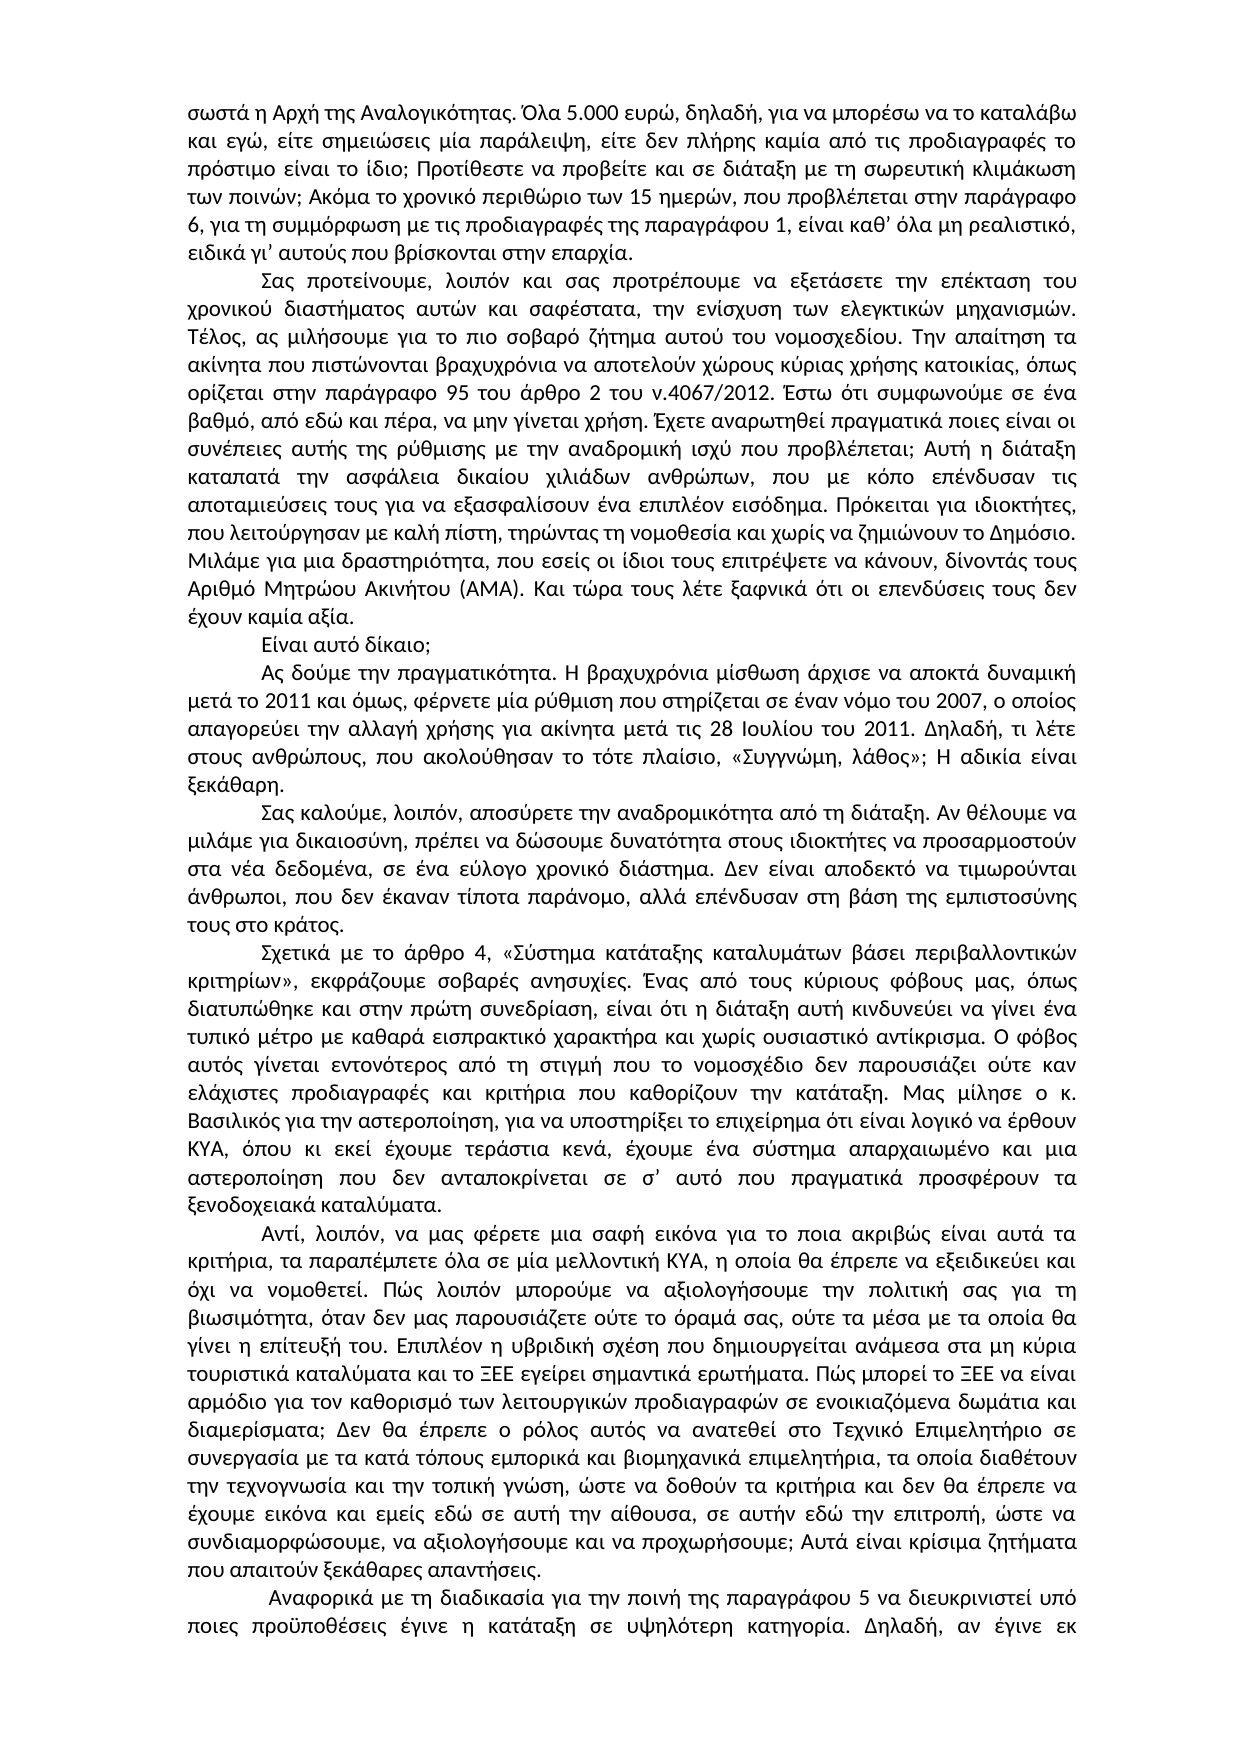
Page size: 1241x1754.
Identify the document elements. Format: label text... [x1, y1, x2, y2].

text Σχετικά με το άρθρο 4, «Σύστημα κατάταξης καταλυμάτων βάσει περιβαλλοντικών κριτηρίων», εκφράζουμε σοβαρές ανησυχίες. Ένας από τους κύριους φόβους μας, όπως διατυπώθηκε και στην πρώτη συνεδρίαση, είναι ότι η διάταξη αυτή κινδυνεύει να γίνει ένα τυπικό μέτρο με καθαρά εισπρακτικό χαρακτήρα και χωρίς ουσιαστικό αντίκρισμα. Ο φόβος αυτός γίνεται εντονότερος από τη στιγμή που το νομοσχέδιο δεν παρουσιάζει ούτε καν ελάχιστες προδιαγραφές και κριτήρια που καθορίζουν την κατάταξη. Μας μίλησε ο κ. Βασιλικός για την αστεροποίηση, για να υποστηρίξει το επιχείρημα ότι είναι λογικό να έρθουν ΚΥΑ, όπου κι εκεί έχουμε τεράστια κενά, έχουμε ένα σύστημα απαρχαιωμένο και μια αστεροποίηση που δεν ανταποκρίνεται σε σ’ αυτό που πραγματικά προσφέρουν τα ξενοδοχειακά καταλύματα. [187, 938, 1078, 1219]
text Σας προτείνουμε, λοιπόν και σας προτρέπουμε να εξετάσετε την επέκταση του χρονικού διαστήματος αυτών και σαφέστατα, την ενίσχυση των ελεγκτικών μηχανισμών. Τέλος, ας μιλήσουμε για το πιο σοβαρό ζήτημα αυτού του νομοσχεδίου. Την απαίτηση τα ακίνητα που πιστώνονται βραχυχρόνια να αποτελούν χώρους κύριας χρήσης κατοικίας, όπως ορίζεται στην παράγραφο 95 του άρθρο 2 του ν.4067/2012. Έστω ότι συμφωνούμε σε ένα βαθμό, από εδώ και πέρα, να μην γίνεται χρήση. Έχετε αναρωτηθεί πραγματικά ποιες είναι οι συνέπειες αυτής της ρύθμισης με την αναδρομική ισχύ που προβλέπεται; Αυτή η διάταξη καταπατά την ασφάλεια δικαίου χιλιάδων ανθρώπων, που με κόπο επένδυσαν τις αποταμιεύσεις τους για να εξασφαλίσουν ένα επιπλέον εισόδημα. Πρόκειται για ιδιοκτήτες, που λειτούργησαν με καλή πίστη, τηρώντας τη νομοθεσία και χωρίς να ζημιώνουν το Δημόσιο. Μιλάμε για μια δραστηριότητα, που εσείς οι ίδιοι τους επιτρέψετε να κάνουν, δίνοντάς τους Αριθμό Μητρώου Ακινήτου (ΑΜΑ). Kαι τώρα τους λέτε ξαφνικά ότι οι επενδύσεις τους δεν έχουν καμία αξία. [187, 266, 1078, 630]
text Είναι αυτό δίκαιο; [187, 630, 1078, 658]
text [187, 1583, 1078, 1639]
text Αντί, λοιπόν, να μας φέρετε μια σαφή εικόνα για το ποια ακριβώς είναι αυτά τα κριτήρια, τα παραπέμπετε όλα σε μία μελλοντική ΚΥΑ, η οποία θα έπρεπε να εξειδικεύει και όχι να νομοθετεί. Πώς λοιπόν μπορούμε να αξιολογήσουμε την πολιτική σας για τη βιωσιμότητα, όταν δεν μας παρουσιάζετε ούτε το όραμά σας, ούτε τα μέσα με τα οποία θα γίνει η επίτευξή του. Επιπλέον η υβριδική σχέση που δημιουργείται ανάμεσα στα μη κύρια τουριστικά καταλύματα και το ΞΕΕ εγείρει σημαντικά ερωτήματα. Πώς μπορεί το ΞΕΕ να είναι αρμόδιο για τον καθορισμό των λειτουργικών προδιαγραφών σε ενοικιαζόμενα δωμάτια και διαμερίσματα; Δεν θα έπρεπε ο ρόλος αυτός να ανατεθεί στο Τεχνικό Επιμελητήριο σε συνεργασία με τα κατά τόπους εμπορικά και βιομηχανικά επιμελητήρια, τα οποία διαθέτουν την τεχνογνωσία και την τοπική γνώση, ώστε να δοθούν τα κριτήρια και δεν θα έπρεπε να έχουμε εικόνα και εμείς εδώ σε αυτή την αίθουσα, σε αυτήν εδώ την επιτροπή, ώστε να συνδιαμορφώσουμε, να αξιολογήσουμε και να προχωρήσουμε; Αυτά είναι κρίσιμα ζητήματα που απαιτούν ξεκάθαρες απαντήσεις. [187, 1219, 1078, 1583]
text Σας καλούμε, λοιπόν, αποσύρετε την αναδρομικότητα από τη διάταξη. Αν θέλουμε να μιλάμε για δικαιοσύνη, πρέπει να δώσουμε δυνατότητα στους ιδιοκτήτες να προσαρμοστούν στα νέα δεδομένα, σε ένα εύλογο χρονικό διάστημα. Δεν είναι αποδεκτό να τιμωρούνται άνθρωποι, που δεν έκαναν τίποτα παράνομο, αλλά επένδυσαν στη βάση της εμπιστοσύνης τους στο κράτος. [187, 798, 1078, 938]
text Ας δούμε την πραγματικότητα. Η βραχυχρόνια μίσθωση άρχισε να αποκτά δυναμική μετά το 2011 και όμως, φέρνετε μία ρύθμιση που στηρίζεται σε έναν νόμο του 2007, ο οποίος απαγορεύει την αλλαγή χρήσης για ακίνητα μετά τις 28 Ιουλίου του 2011. Δηλαδή, τι λέτε στους ανθρώπους, που ακολούθησαν το τότε πλαίσιο, «Συγγνώμη, λάθος»; Η αδικία είναι ξεκάθαρη. [187, 658, 1078, 798]
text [187, 98, 1078, 266]
